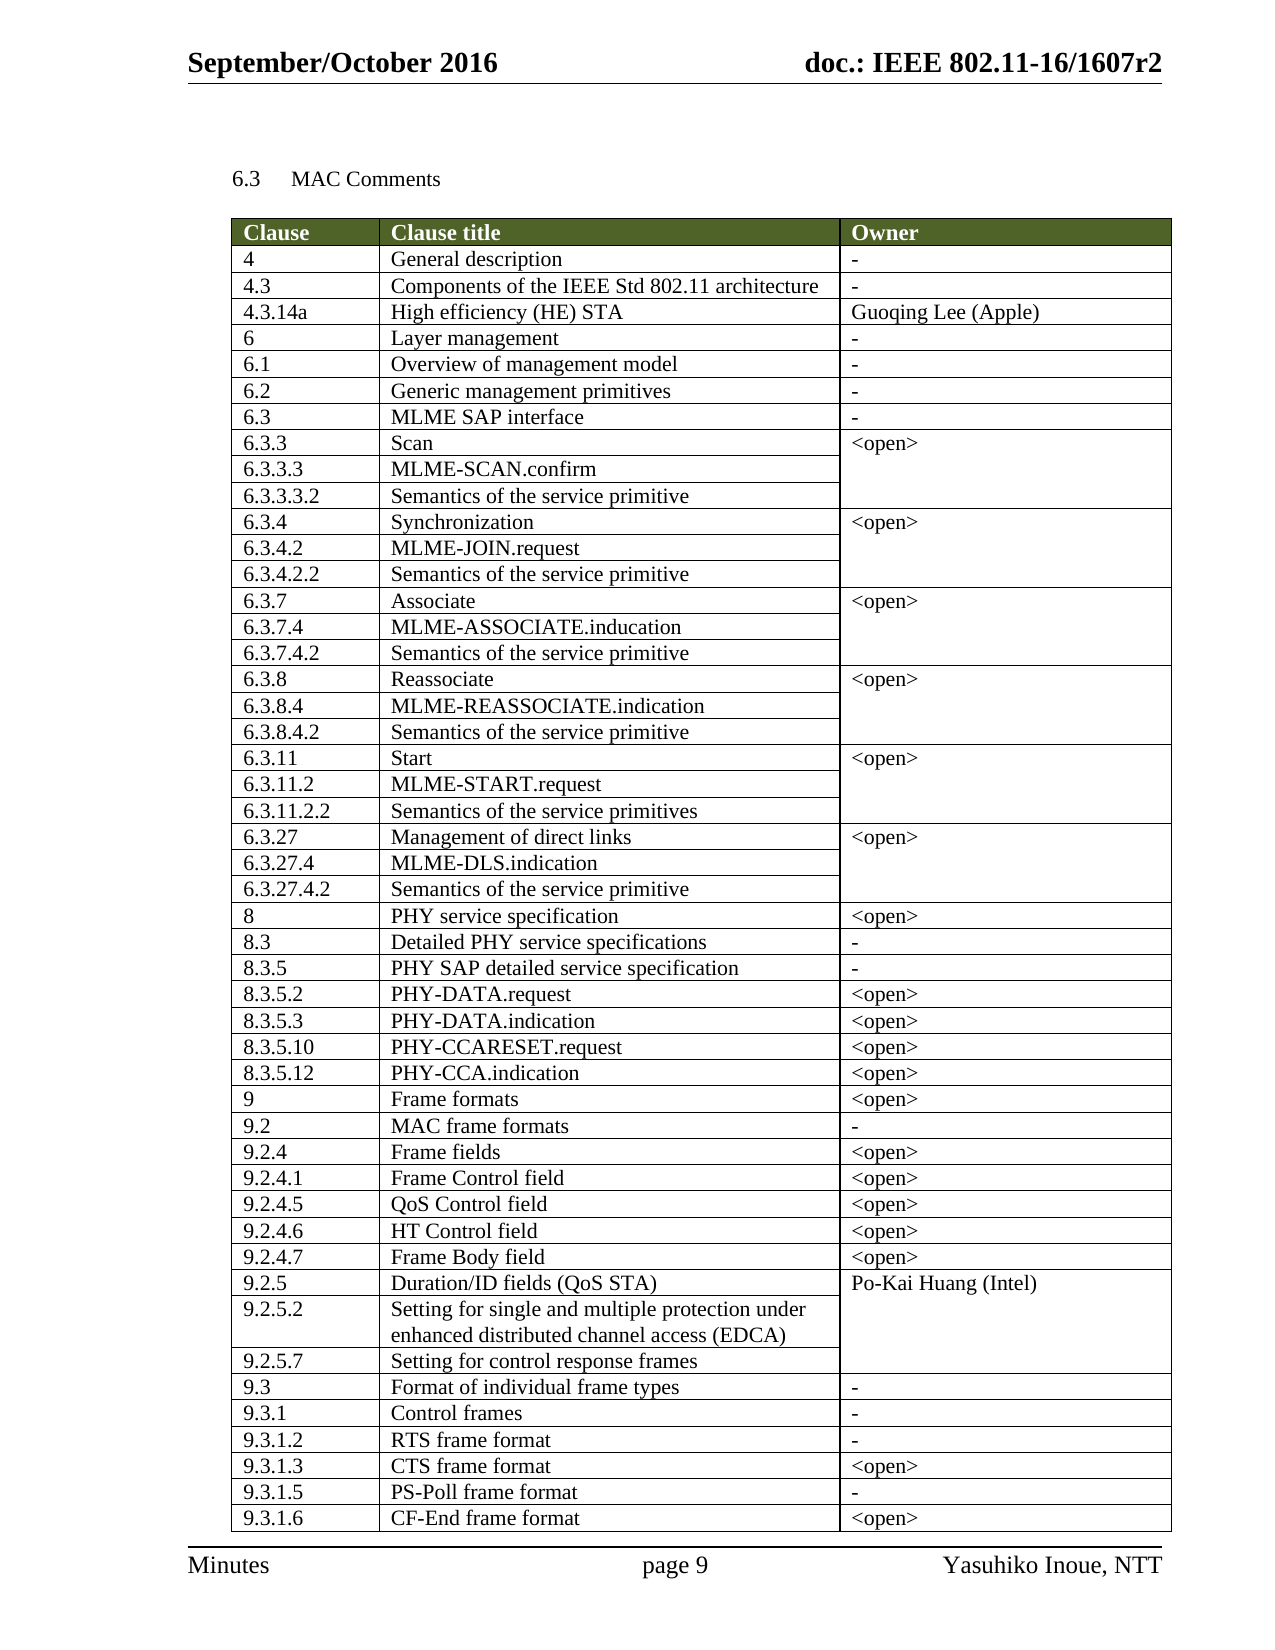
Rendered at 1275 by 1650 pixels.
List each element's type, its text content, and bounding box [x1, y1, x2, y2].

table_cell PS-Poll frame format [380, 1479, 839, 1504]
table_cell <open> [841, 1034, 1171, 1059]
table_cell QoS Control field [380, 1191, 839, 1217]
table_cell 6.3.3.3 [232, 456, 379, 482]
table_cell Guoqing Lee (Apple) [841, 299, 1171, 324]
table_cell <open> [841, 1139, 1171, 1164]
table_cell <open> [841, 509, 1171, 587]
table_cell 6 [232, 325, 379, 350]
table_cell 9.3.1.5 [232, 1479, 379, 1504]
table_cell 9.2.4.1 [232, 1165, 379, 1190]
table_cell <open> [841, 1086, 1171, 1112]
table_cell - [841, 1374, 1171, 1399]
table_cell 9 [232, 1086, 379, 1112]
table_cell <open> [841, 1218, 1171, 1243]
table_cell 9.3 [232, 1374, 379, 1399]
table_cell 6.3.27.4.2 [232, 876, 379, 902]
table_cell <open> [841, 1008, 1171, 1033]
table_cell 6.3.8.4 [232, 693, 379, 718]
table_cell 6.3.4.2.2 [232, 561, 379, 587]
table_cell <open> [841, 1060, 1171, 1085]
table_cell <open> [841, 1453, 1171, 1478]
table_cell Setting for single and multiple protection under enhanced distributed channel access (EDCA) [380, 1296, 839, 1347]
table_cell Semantics of the service primitive [380, 876, 839, 902]
table_cell 4.3.14a [232, 299, 379, 324]
table_cell Synchronization [380, 509, 839, 534]
table_cell 9.2.4 [232, 1139, 379, 1164]
table_header Owner [841, 219, 1171, 245]
table_cell 9.2.5.7 [232, 1348, 379, 1373]
table_cell Duration/ID fields (QoS STA) [380, 1270, 839, 1295]
table_cell Control frames [380, 1400, 839, 1426]
table_cell PHY SAP detailed service specification [380, 955, 839, 980]
table_cell - [841, 325, 1171, 350]
table_cell 9.2.5.2 [232, 1296, 379, 1347]
list MAC Comments [232, 165, 1162, 192]
table_cell - [841, 273, 1171, 298]
table_cell - [841, 351, 1171, 377]
table_cell <open> [841, 745, 1171, 823]
table_cell Frame Body field [380, 1244, 839, 1269]
table_cell Scan [380, 430, 839, 455]
table_cell 6.3.11 [232, 745, 379, 770]
table_cell Frame fields [380, 1139, 839, 1164]
table_cell 9.3.1.3 [232, 1453, 379, 1478]
table_cell Semantics of the service primitive [380, 483, 839, 508]
table_cell Reassociate [380, 666, 839, 692]
table_cell PHY-CCARESET.request [380, 1034, 839, 1059]
table_cell 6.3.3 [232, 430, 379, 455]
table_cell <open> [841, 1244, 1171, 1269]
table_cell 6.3.27 [232, 824, 379, 849]
table_cell <open> [841, 430, 1171, 508]
table_cell - [841, 246, 1171, 272]
table_cell 9.2.4.6 [232, 1218, 379, 1243]
table_cell <open> [841, 824, 1171, 902]
table_cell PHY-DATA.indication [380, 1008, 839, 1033]
table_cell MLME SAP interface [380, 404, 839, 429]
table_cell 6.3.8.4.2 [232, 719, 379, 744]
table_cell MLME-ASSOCIATE.inducation [380, 614, 839, 639]
table_cell Components of the IEEE Std 802.11 architecture [380, 273, 839, 298]
table_cell - [841, 1427, 1171, 1452]
table_cell 6.3.8 [232, 666, 379, 692]
table_cell 8.3.5.12 [232, 1060, 379, 1085]
table_cell <open> [841, 588, 1171, 665]
table_cell Setting for control response frames [380, 1348, 839, 1373]
table_cell - [841, 378, 1171, 403]
table_cell 8.3.5 [232, 955, 379, 980]
table_cell 6.3 [232, 404, 379, 429]
table_cell CF-End frame format [380, 1505, 839, 1531]
table_cell - [841, 929, 1171, 954]
table_cell 9.2 [232, 1113, 379, 1138]
table_cell Po-Kai Huang (Intel) [841, 1270, 1171, 1373]
table_cell Semantics of the service primitive [380, 640, 839, 665]
table_cell 8 [232, 903, 379, 928]
table_cell PHY-CCA.indication [380, 1060, 839, 1085]
table_cell PHY-DATA.request [380, 981, 839, 1007]
table_cell MLME-JOIN.request [380, 535, 839, 560]
table_cell Frame formats [380, 1086, 839, 1112]
table_header Clause title [380, 219, 839, 245]
table_cell 9.3.1 [232, 1400, 379, 1426]
table_cell PHY service specification [380, 903, 839, 928]
table_cell Overview of management model [380, 351, 839, 377]
table_cell 8.3.5.3 [232, 1008, 379, 1033]
table_cell Detailed PHY service specifications [380, 929, 839, 954]
table_cell 4 [232, 246, 379, 272]
table_cell - [841, 1400, 1171, 1426]
table_cell - [841, 1479, 1171, 1504]
table_cell - [841, 404, 1171, 429]
table_cell 6.3.4 [232, 509, 379, 534]
table_cell <open> [841, 666, 1171, 744]
table_cell 6.3.7.4 [232, 614, 379, 639]
table_cell Layer management [380, 325, 839, 350]
table_cell - [841, 1113, 1171, 1138]
table_cell 9.3.1.6 [232, 1505, 379, 1531]
table_cell CTS frame format [380, 1453, 839, 1478]
table_cell 8.3.5.10 [232, 1034, 379, 1059]
table_cell <open> [841, 903, 1171, 928]
table_cell 6.3.27.4 [232, 850, 379, 875]
table_header Clause [232, 219, 379, 245]
table_cell 6.3.7.4.2 [232, 640, 379, 665]
table_cell 6.3.11.2 [232, 771, 379, 797]
table_cell Semantics of the service primitive [380, 561, 839, 587]
table_cell <open> [841, 1505, 1171, 1531]
table_cell HT Control field [380, 1218, 839, 1243]
table_cell 6.3.7 [232, 588, 379, 613]
table_cell RTS frame format [380, 1427, 839, 1452]
table_cell 8.3 [232, 929, 379, 954]
table_cell 9.2.4.5 [232, 1191, 379, 1217]
table_cell <open> [841, 981, 1171, 1007]
table_cell 9.2.4.7 [232, 1244, 379, 1269]
table_cell MLME-START.request [380, 771, 839, 797]
table_cell High efficiency (HE) STA [380, 299, 839, 324]
table_cell MLME-REASSOCIATE.indication [380, 693, 839, 718]
table_cell <open> [841, 1165, 1171, 1190]
table_cell Associate [380, 588, 839, 613]
table_cell 9.2.5 [232, 1270, 379, 1295]
table_cell <open> [841, 1191, 1171, 1217]
table_cell 8.3.5.2 [232, 981, 379, 1007]
table_cell MLME-DLS.indication [380, 850, 839, 875]
table_cell 6.3.11.2.2 [232, 798, 379, 823]
table_cell Frame Control field [380, 1165, 839, 1190]
table_cell 6.3.4.2 [232, 535, 379, 560]
table_cell 6.1 [232, 351, 379, 377]
table_cell 4.3 [232, 273, 379, 298]
table_cell 6.2 [232, 378, 379, 403]
table_cell Semantics of the service primitives [380, 798, 839, 823]
table_cell 9.3.1.2 [232, 1427, 379, 1452]
table_cell Semantics of the service primitive [380, 719, 839, 744]
table_cell Start [380, 745, 839, 770]
table_cell 6.3.3.3.2 [232, 483, 379, 508]
table_cell Management of direct links [380, 824, 839, 849]
table_cell Generic management primitives [380, 378, 839, 403]
table_cell MAC frame formats [380, 1113, 839, 1138]
table_cell - [841, 955, 1171, 980]
table_cell Format of individual frame types [380, 1374, 839, 1399]
table_cell MLME-SCAN.confirm [380, 456, 839, 482]
table_cell General description [380, 246, 839, 272]
